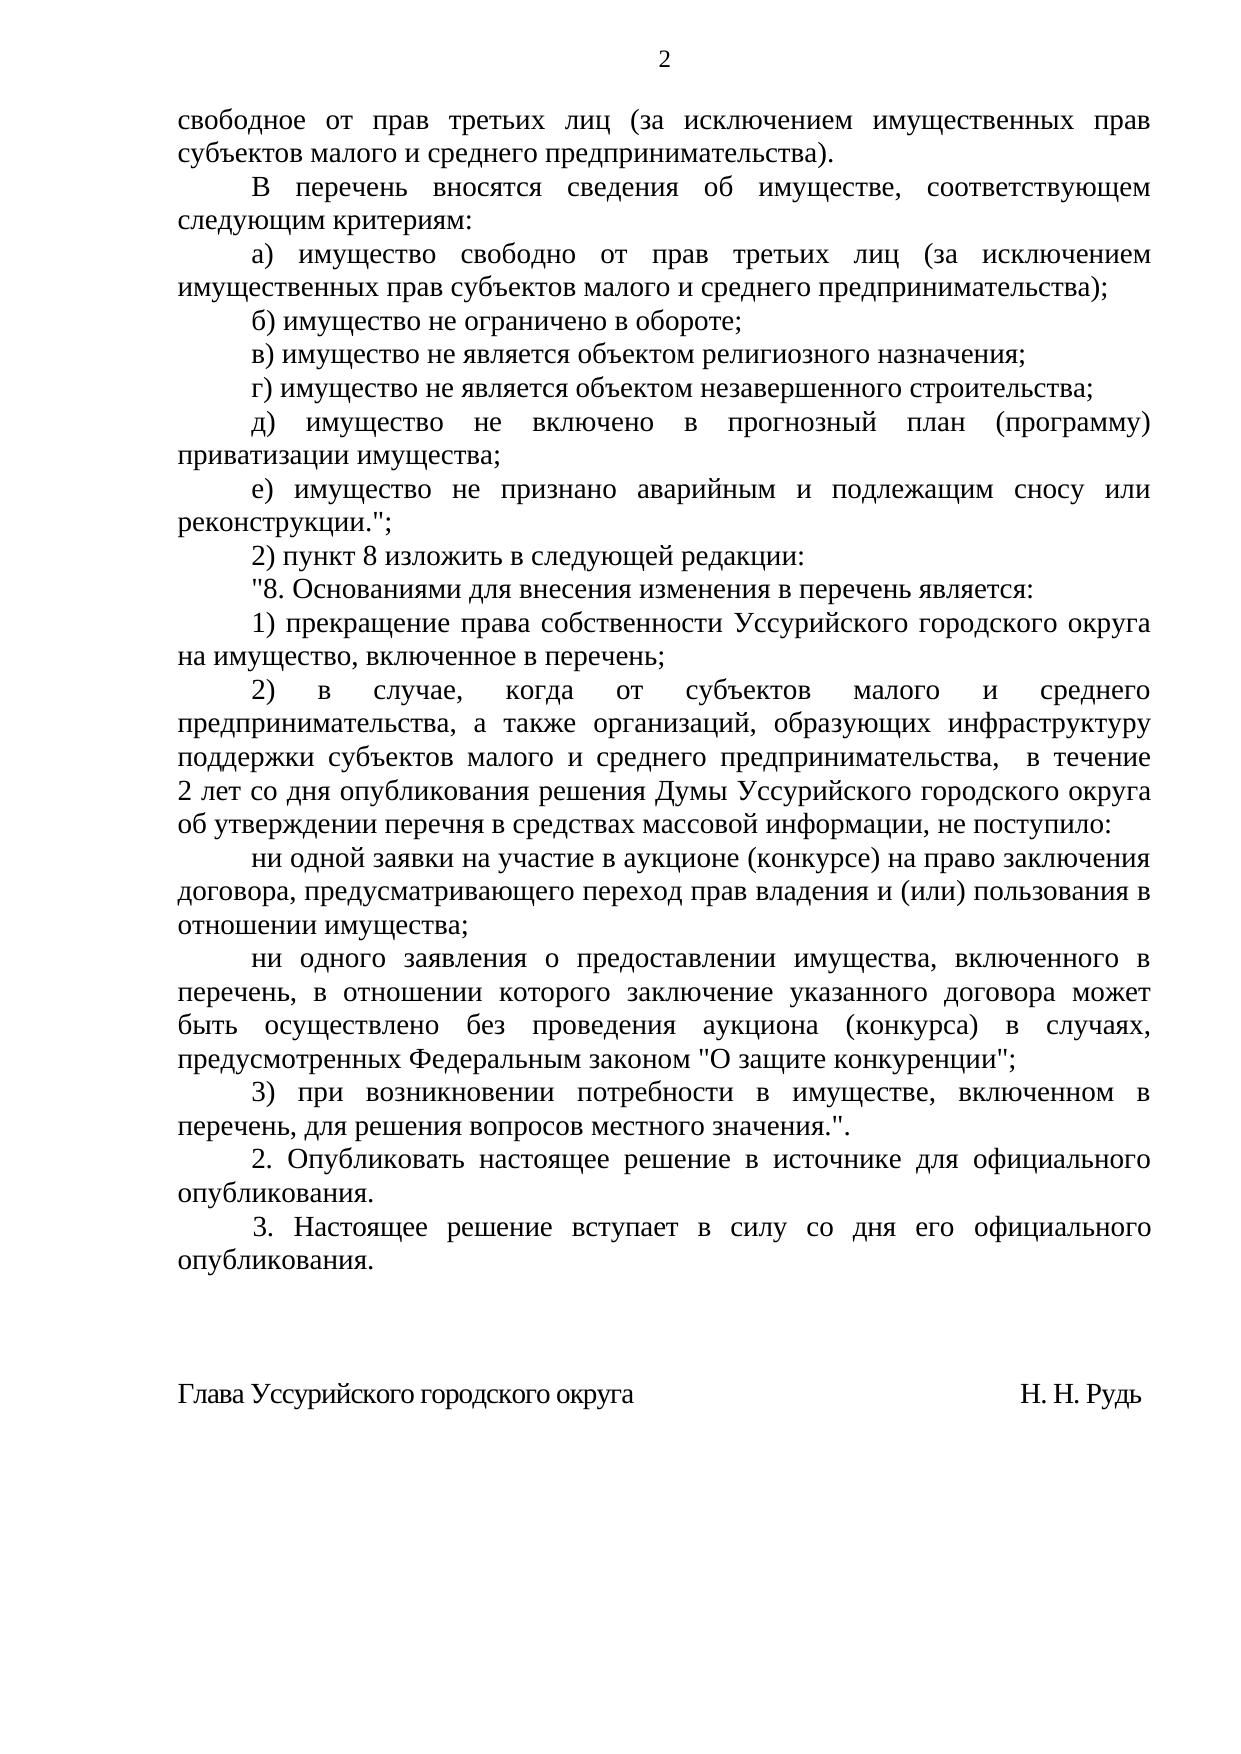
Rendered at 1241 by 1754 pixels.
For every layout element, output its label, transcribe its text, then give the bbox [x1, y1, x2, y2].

text В перечень вносятся сведения об имуществе, соответствующем следующим критериям: [177, 169, 1152, 236]
text "8. Основаниями для внесения изменения в перечень является: [177, 571, 1152, 605]
text г) имущество не является объектом незавершенного строительства; [177, 370, 1152, 404]
text 2) в случае, когда от субъектов малого и среднего предпринимательства, а также организаций, образующих инфраструктуру поддержки субъектов малого и среднего предпринимательства, в течение 2 лет со дня опубликования решения Думы Уссурийского городского округа об утверждении перечня в средствах массовой информации, не поступило: [177, 672, 1152, 840]
text 3. Настоящее решение вступает в силу со дня его официального опубликования. [177, 1209, 1152, 1276]
text 2) пункт 8 изложить в следующей редакции: [177, 538, 1152, 571]
text в) имущество не является объектом религиозного назначения; [177, 337, 1152, 370]
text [177, 102, 1152, 169]
text д) имущество не включено в прогнозный план (программу) приватизации имущества; [177, 404, 1152, 471]
text б) имущество не ограничено в обороте; [177, 303, 1152, 337]
text а) имущество свободно от прав третьих лиц (за исключением имущественных прав субъектов малого и среднего предпринимательства); [177, 236, 1152, 303]
text 1) прекращение права собственности Уссурийского городского округа на имущество, включенное в перечень; [177, 605, 1152, 672]
text 2. Опубликовать настоящее решение в источнике для официального опубликования. [177, 1142, 1152, 1209]
text ни одной заявки на участие в аукционе (конкурсе) на право заключения договора, предусматривающего переход прав владения и (или) пользования в отношении имущества; [177, 840, 1152, 940]
text ни одного заявления о предоставлении имущества, включенного в перечень, в отношении которого заключение указанного договора может быть осуществлено без проведения аукциона (конкурса) в случаях, предусмотренных Федеральным законом "О защите конкуренции"; [177, 940, 1152, 1074]
text 3) при возникновении потребности в имуществе, включенном в перечень, для решения вопросов местного значения.". [177, 1074, 1152, 1142]
text е) имущество не признано аварийным и подлежащим сносу или реконструкции."; [177, 471, 1152, 538]
text Глава Уссурийского городского округа Н. Н. Рудь [177, 1376, 1152, 1410]
